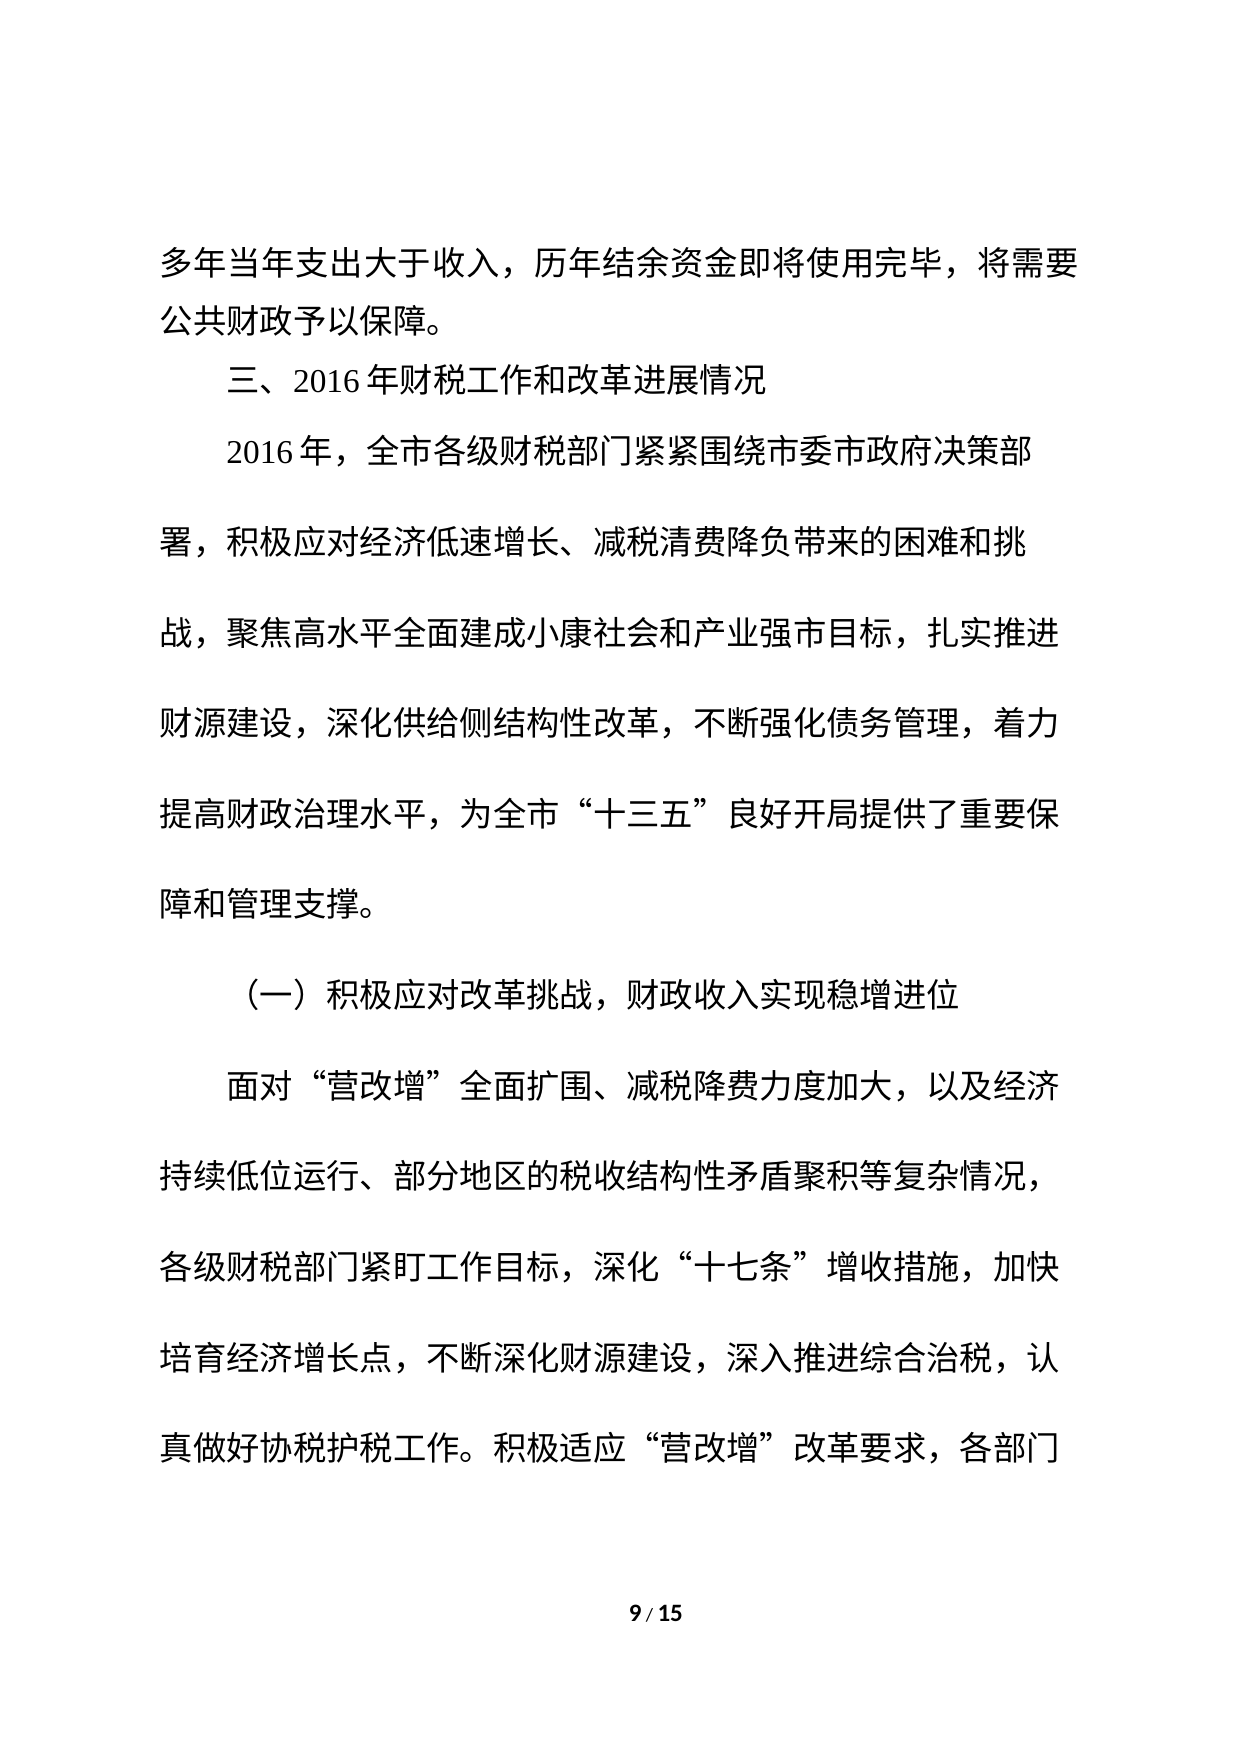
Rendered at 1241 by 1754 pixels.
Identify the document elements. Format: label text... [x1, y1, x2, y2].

text 2016年，全市各级财税部门紧紧围绕市委市政府决策部署，积极应对经济低速增长、减税清费降负带来的困难和挑战，聚焦高水平全面建成小康社会和产业强市目标，扎实推进财源建设，深化供给侧结构性改革，不断强化债务管理，着力提高财政治理水平，为全市“十三五”良好开局提供了重要保障和管理支撑。 [159, 404, 1081, 948]
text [159, 1038, 1081, 1491]
text 三、2016年财税工作和改革进展情况 [159, 346, 1081, 404]
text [159, 229, 1081, 346]
text （一）积极应对改革挑战，财政收入实现稳增进位 [159, 948, 1081, 1038]
